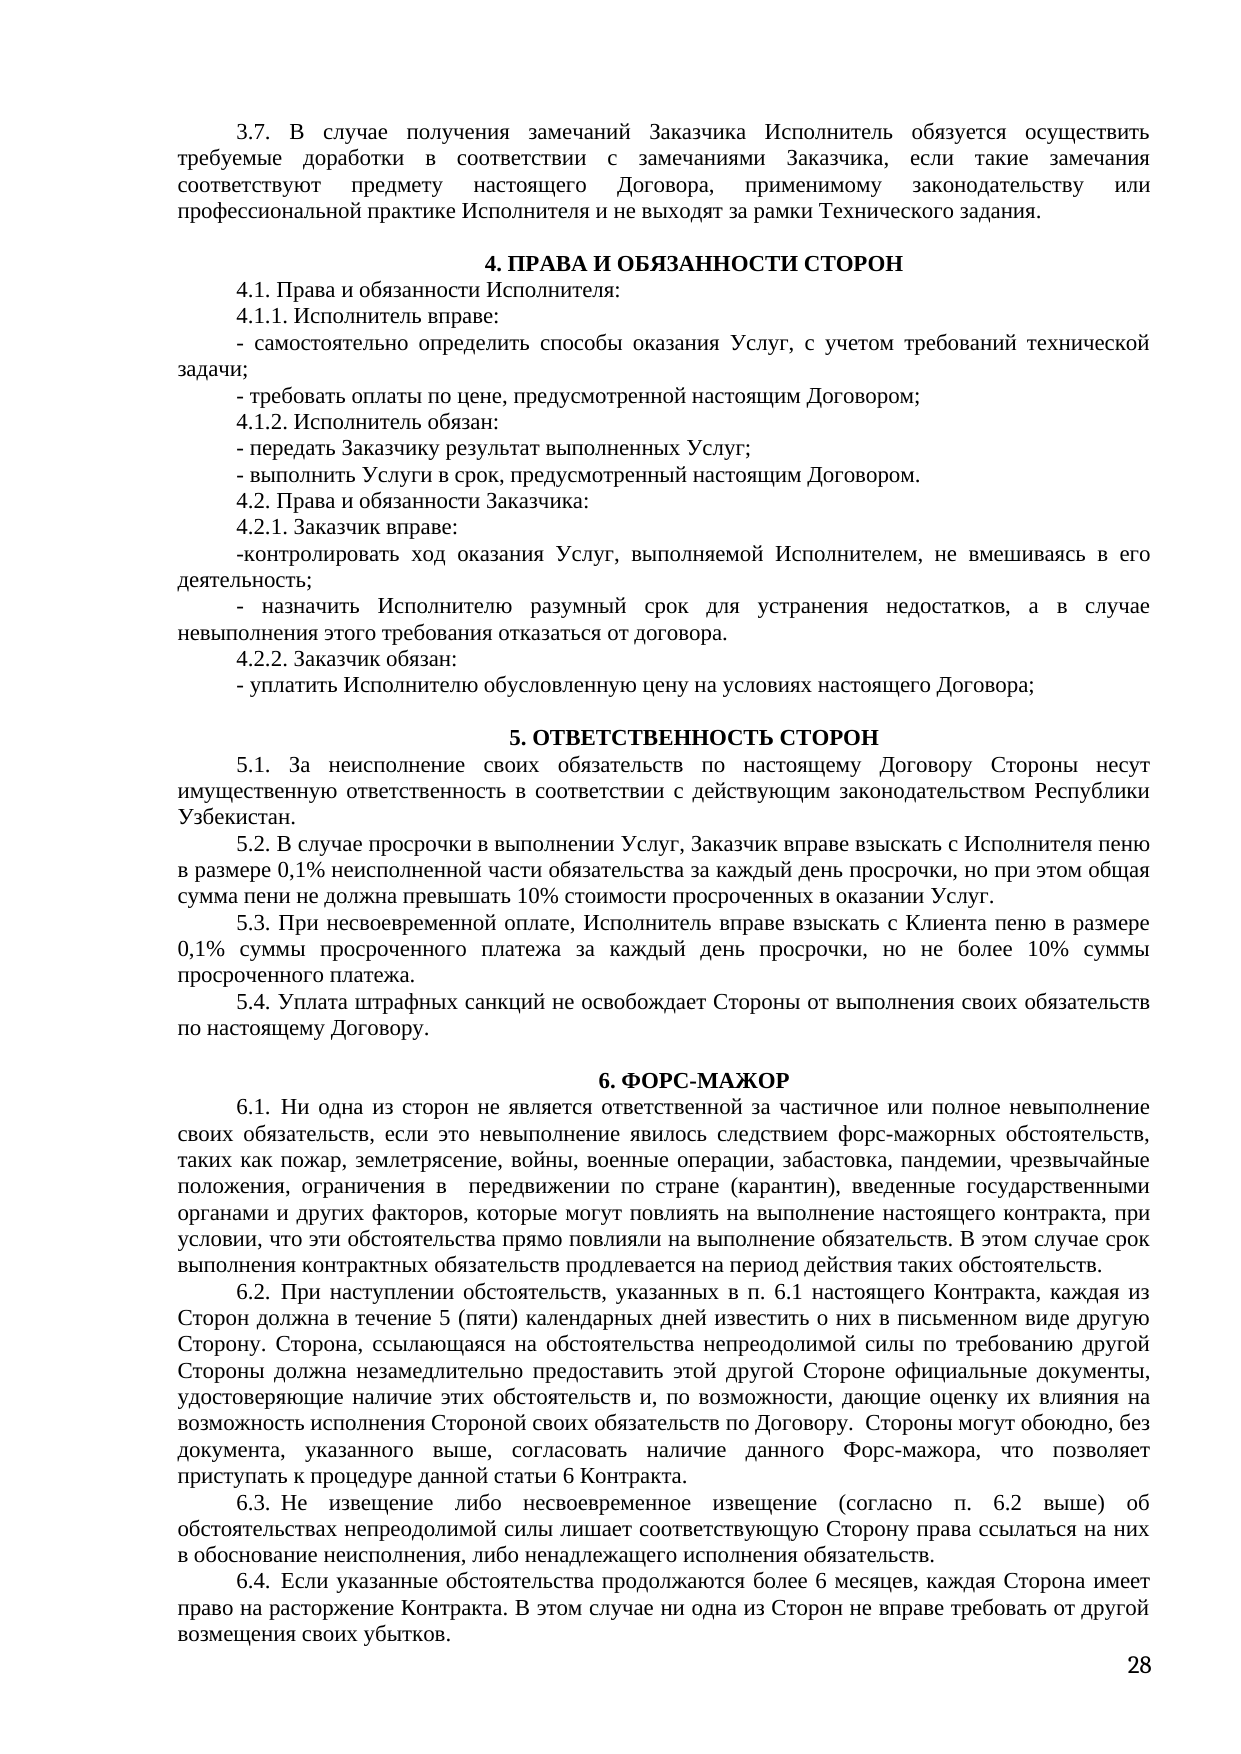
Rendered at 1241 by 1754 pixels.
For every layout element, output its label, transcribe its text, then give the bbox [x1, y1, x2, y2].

list 5.3. При несвоевременной оплате, Исполнитель вправе взыскать с Клиента пеню в размере 0,1% суммы просроченного платежа за каждый день просрочки, но не более 10% суммы просроченного платежа. [177, 909, 1152, 988]
text -контролировать ход оказания Услуг, выполняемой Исполнителем, не вмешиваясь в его деятельность; [177, 540, 1152, 592]
list Ни одна из сторон не является ответственной за частичное или полное невыполнение своих обязательств, если это невыполнение явилось следствием форс-мажорных обстоятельств, таких как пожар, землетрясение, войны, военные операции, забастовка, пандемии, чрезвычайные положения, ограничения в передвижении по стране (карантин), введенные государственными органами и других факторов, которые могут повлиять на выполнение настоящего контракта, при условии, что эти обстоятельства прямо повлияли на выполнение обязательств. В этом случае срок выполнения контрактных обязательств продлевается на период действия таких обстоятельств. [177, 1093, 1152, 1278]
list 5.4. Уплата штрафных санкций не освобождает Стороны от выполнения своих обязательств по настоящему Договору. [177, 988, 1152, 1041]
text 6. ФОРС-МАЖОР [177, 1067, 1152, 1093]
text - уплатить Исполнителю обусловленную цену на условиях настоящего Договора; [177, 672, 1152, 698]
text 4.2.2. Заказчик обязан: [177, 645, 1152, 672]
text - назначить Исполнителю разумный срок для устранения недостатков, а в случае невыполнения этого требования отказаться от договора. [177, 592, 1152, 645]
text 4.1.1. Исполнитель вправе: [177, 303, 1152, 329]
text 4.1.2. Исполнитель обязан: [177, 408, 1152, 434]
text 4.1. Права и обязанности Исполнителя: [177, 276, 1152, 303]
text 4.2.1. Заказчик вправе: [177, 513, 1152, 540]
text 4. ПРАВА И ОБЯЗАННОСТИ СТОРОН [177, 250, 1152, 276]
list При наступлении обстоятельств, указанных в п. 6.1 настоящего Контракта, каждая из Сторон должна в течение 5 (пяти) календарных дней известить о них в письменном виде другую Сторону. Сторона, ссылающаяся на обстоятельства непреодолимой силы по требованию другой Стороны должна незамедлительно предоставить этой другой Стороне официальные документы, удостоверяющие наличие этих обстоятельств и, по возможности, дающие оценку их влияния на возможность исполнения Стороной своих обязательств по Договору. Стороны могут обоюдно, без документа, указанного выше, согласовать наличие данного Форс-мажора, что позволяет приступать к процедуре данной статьи 6 Контракта. [177, 1278, 1152, 1488]
text - требовать оплаты по цене, предусмотренной настоящим Договором; [177, 382, 1152, 408]
text - выполнить Услуги в срок, предусмотренный настоящим Договором. [177, 461, 1152, 487]
text - передать Заказчику результат выполненных Услуг; [177, 434, 1152, 461]
list 5.2. В случае просрочки в выполнении Услуг, Заказчик вправе взыскать с Исполнителя пеню в размере 0,1% неисполненной части обязательства за каждый день просрочки, но при этом общая сумма пени не должна превышать 10% стоимости просроченных в оказании Услуг. [177, 830, 1152, 909]
list 5.1. За неисполнение своих обязательств по настоящему Договору Стороны несут имущественную ответственность в соответствии с действующим законодательством Республики Узбекистан. [177, 751, 1152, 830]
text 5. ОТВЕТСТВЕННОСТЬ СТОРОН [177, 724, 1152, 751]
list Если указанные обстоятельства продолжаются более 6 месяцев, каждая Сторона имеет право на расторжение Контракта. В этом случае ни одна из Сторон не вправе требовать от другой возмещения своих убытков. [177, 1568, 1152, 1647]
text 3.7. В случае получения замечаний Заказчика Исполнитель обязуется осуществить требуемые доработки в соответствии с замечаниями Заказчика, если такие замечания соответствуют предмету настоящего Договора, применимому законодательству или профессиональной практике Исполнителя и не выходят за рамки Технического задания. [177, 118, 1152, 223]
text - самостоятельно определить способы оказания Услуг, с учетом требований технической задачи; [177, 329, 1152, 382]
text 4.2. Права и обязанности Заказчика: [177, 487, 1152, 513]
list Не извещение либо несвоевременное извещение (согласно п. 6.2 выше) об обстоятельствах непреодолимой силы лишает соответствующую Сторону права ссылаться на них в обоснование неисполнения, либо ненадлежащего исполнения обязательств. [177, 1488, 1152, 1568]
